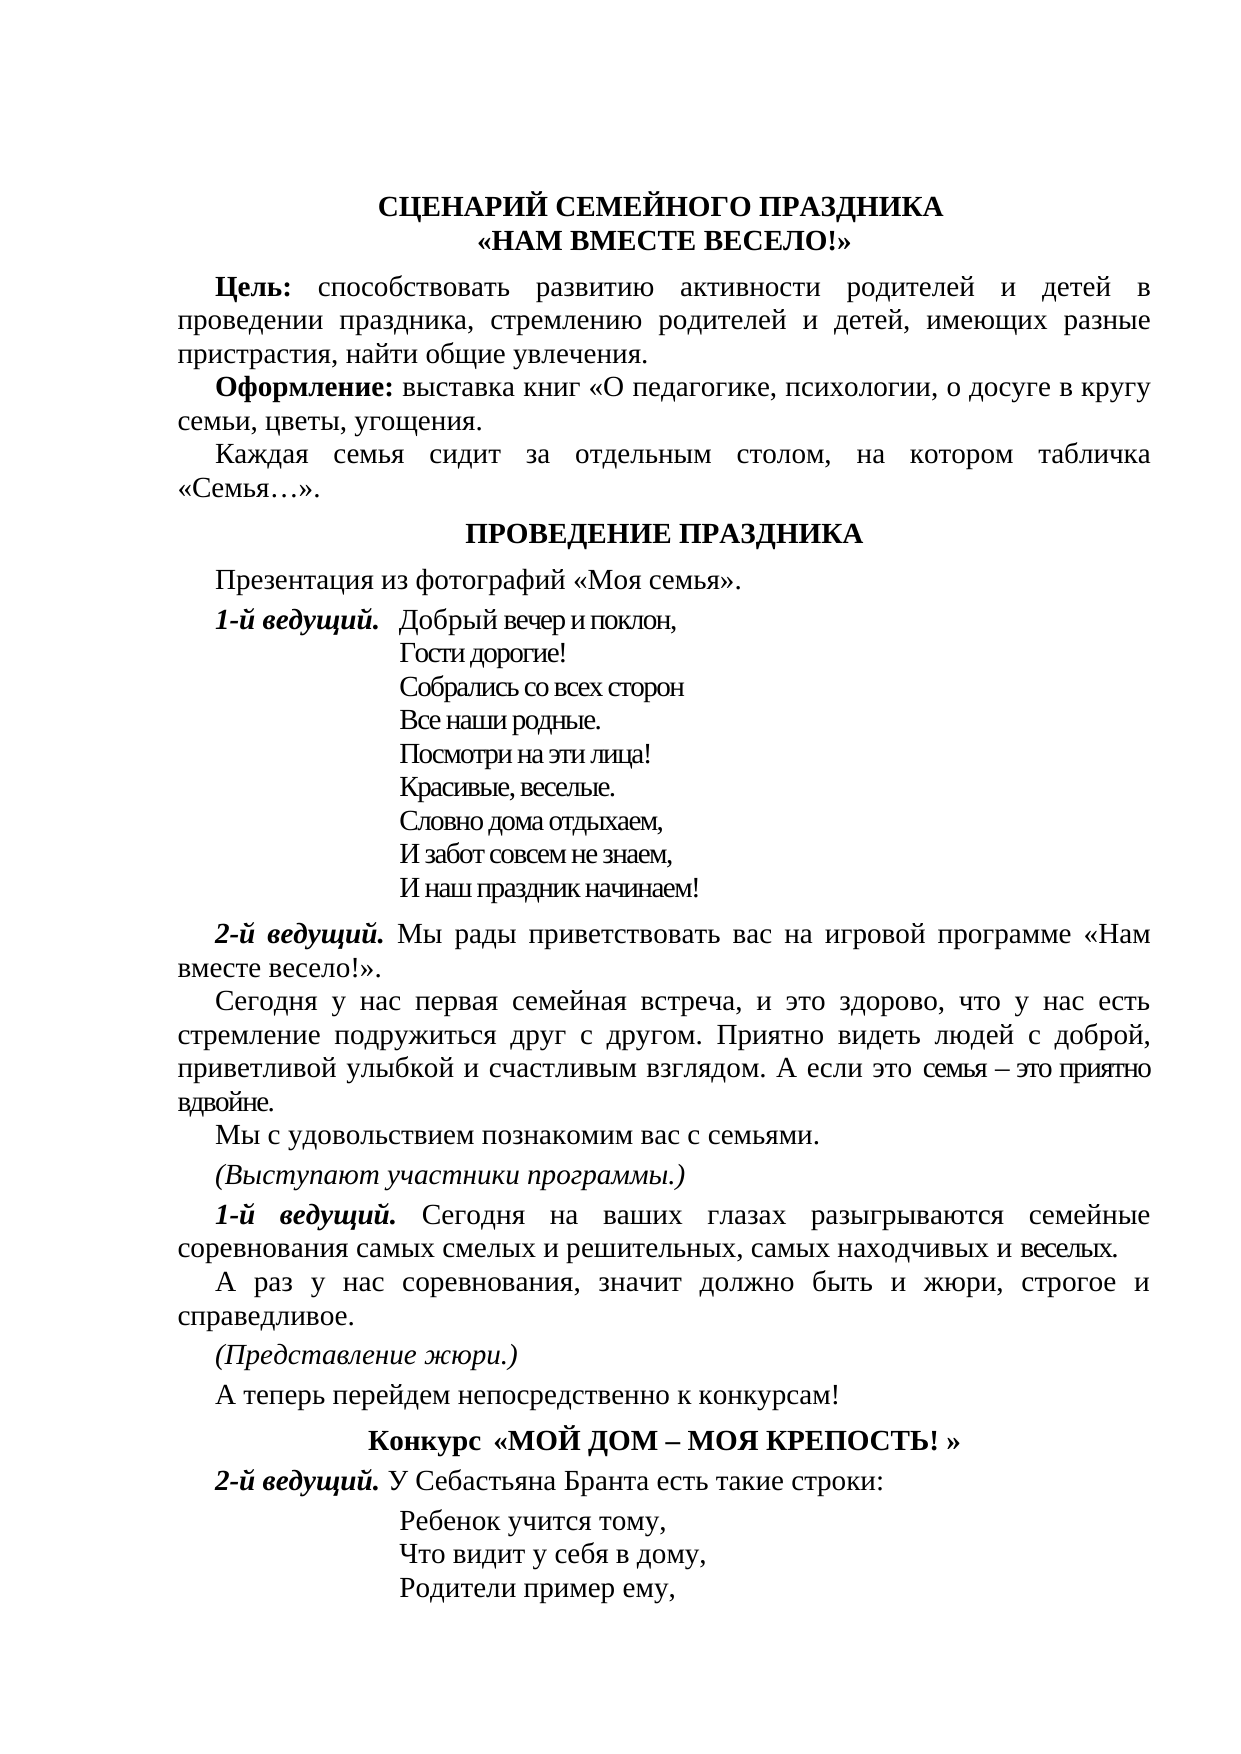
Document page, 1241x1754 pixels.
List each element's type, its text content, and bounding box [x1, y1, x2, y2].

text А теперь перейдем непосредственно к конкурсам! [177, 1377, 1152, 1411]
text Все наши родные. [177, 702, 1152, 736]
text 2-й ведущий. У Себастьяна Бранта есть такие строки: [177, 1463, 1152, 1497]
text Посмотри на эти лица! [177, 736, 1152, 769]
text Родители пример ему, [177, 1570, 1152, 1603]
text Презентация из фотографий «Моя семья». [177, 562, 1152, 596]
text 2-й ведущий. Мы рады приветствовать вас на игровой программе «Нам вместе весело!». [177, 916, 1152, 983]
text И забот совсем не знаем, [177, 837, 1152, 870]
text Красивые, веселые. [177, 769, 1152, 803]
text Конкурс «Мой дом – моя крепость! » [177, 1423, 1152, 1457]
text Собрались со всех сторон [177, 669, 1152, 702]
text Проведение праздника [177, 516, 1152, 549]
text Мы с удовольствием познакомим вас с семьями. [177, 1117, 1152, 1151]
text (Представление жюри.) [177, 1337, 1152, 1371]
text 1-й ведущий. Добрый вечер и поклон, [177, 602, 1152, 635]
text Сценарий семейного праздника «Нам вместе весело!» [177, 189, 1152, 256]
text Словно дома отдыхаем, [177, 803, 1152, 837]
text Что видит у себя в дому, [177, 1536, 1152, 1570]
text 1-й ведущий. Сегодня на ваших глазах разыгрываются семейные соревнования самых смелых и решительных, самых находчивых и веселых. [177, 1197, 1152, 1264]
text (Выступают участники программы.) [177, 1157, 1152, 1191]
text Оформление: выставка книг «О педагогике, психологии, о досуге в кругу семьи, цветы, угощения. [177, 369, 1152, 436]
text Сегодня у нас первая семейная встреча, и это здорово, что у нас есть стремление подружиться друг с другом. Приятно видеть людей с доброй, приветливой улыбкой и счастливым взглядом. А если это семья – это приятно вдвойне. [177, 983, 1152, 1117]
text Гости дорогие! [177, 635, 1152, 669]
text А раз у нас соревнования, значит должно быть и жюри, строгое и справедливое. [177, 1264, 1152, 1331]
text Цель: способствовать развитию активности родителей и детей в проведении праздника, стремлению родителей и детей, имеющих разные пристрастия, найти общие увлечения. [177, 269, 1152, 369]
text И наш праздник начинаем! [177, 870, 1152, 904]
text Ребенок учится тому, [177, 1503, 1152, 1536]
text Каждая семья сидит за отдельным столом, на котором табличка «Семья…». [177, 436, 1152, 503]
